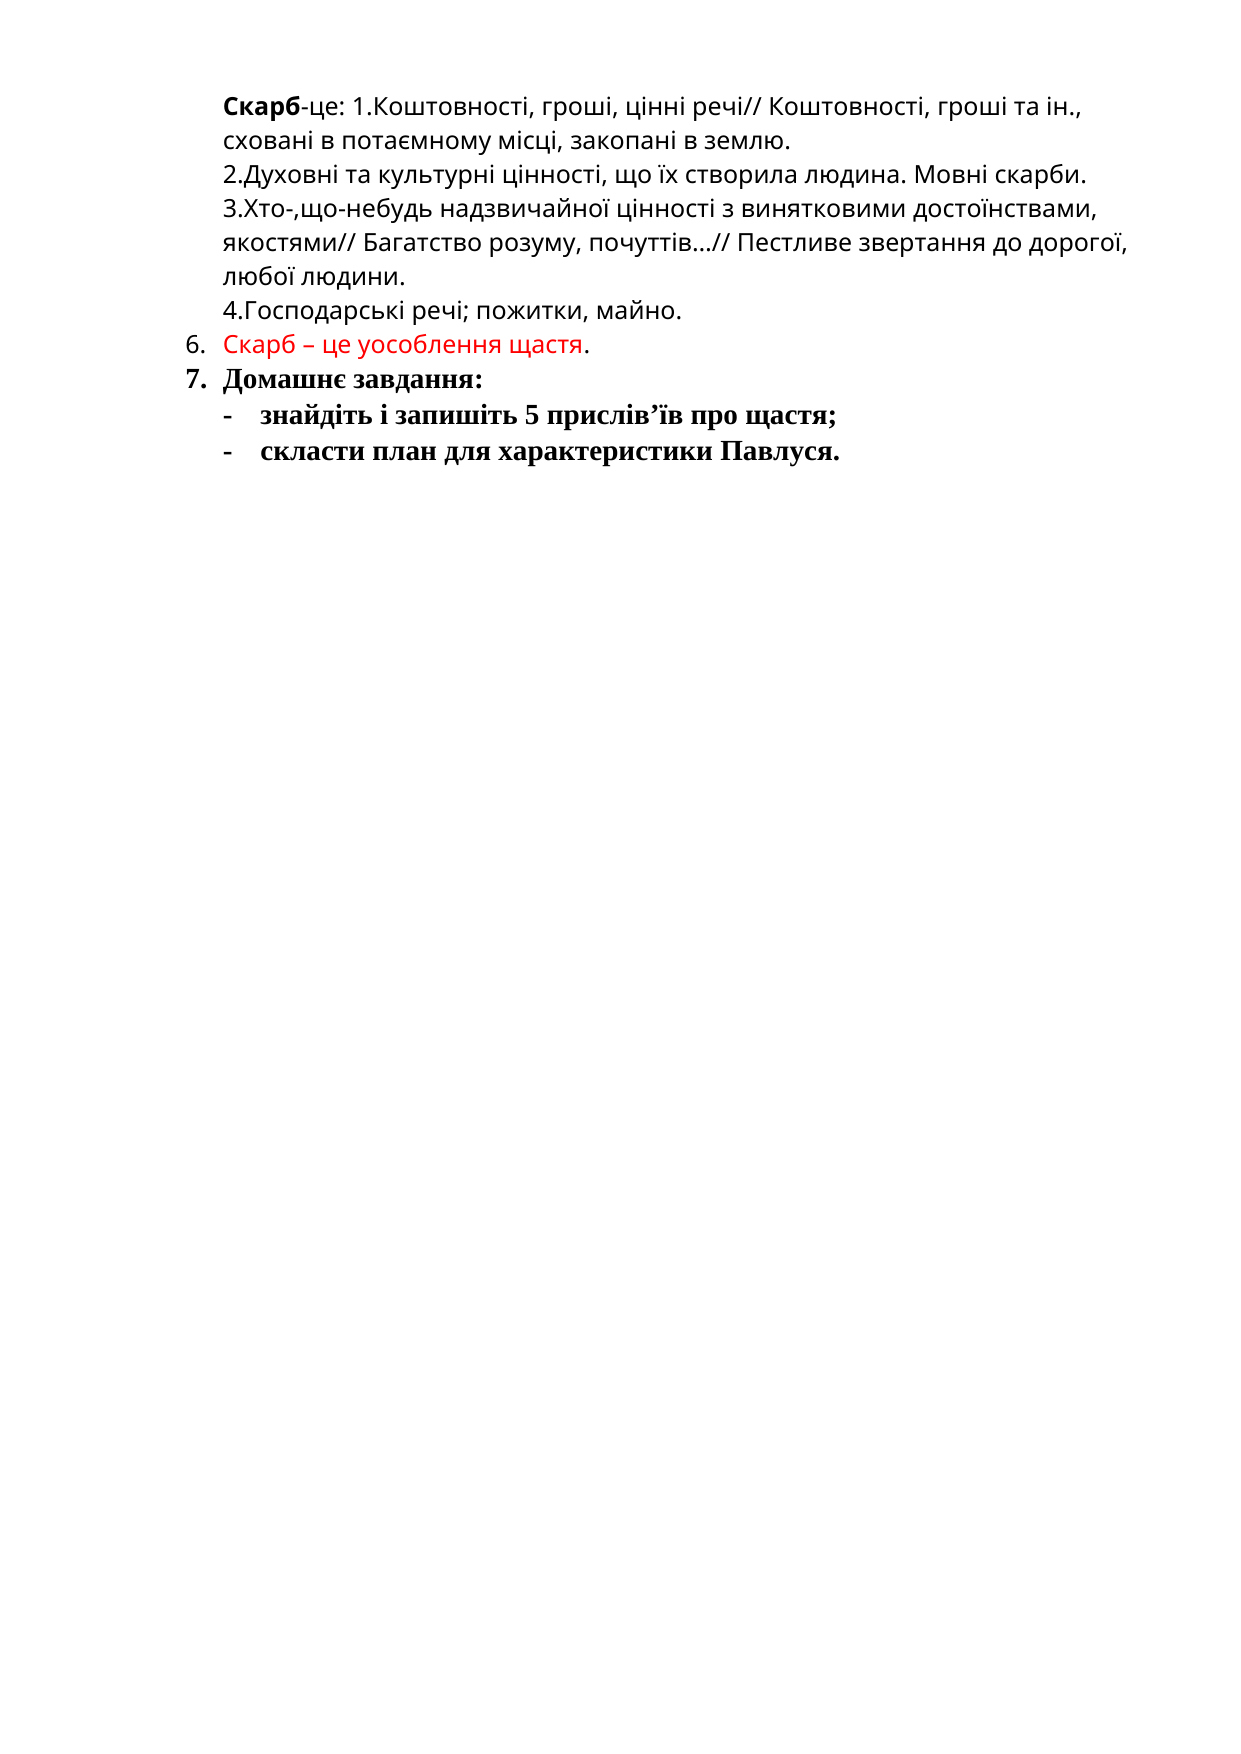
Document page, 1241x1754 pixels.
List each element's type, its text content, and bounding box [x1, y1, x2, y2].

list Скарб – це уособлення щастя. [185, 327, 1152, 361]
list скласти план для характеристики Павлуся. [223, 433, 1152, 467]
list Домашнє завдання: [185, 361, 1152, 394]
text 4.Господарські речі; пожитки, майно. [223, 293, 1152, 327]
text 2.Духовні та культурні цінності, що їх створила людина. Мовні скарби. [223, 157, 1152, 191]
text 3.Хто-,що-небудь надзвичайної цінності з винятковими достоїнствами, якостями// Багатство розуму, почуттів…// Пестливе звертання до дорогої, любої людини. [223, 191, 1152, 293]
list знайдіть і запишіть 5 прислів’їв про щастя; [223, 397, 1152, 431]
text Скарб-це: 1.Коштовності, гроші, цінні речі// Коштовності, гроші та ін., сховані в потаємному місці, закопані в землю. [223, 88, 1152, 157]
